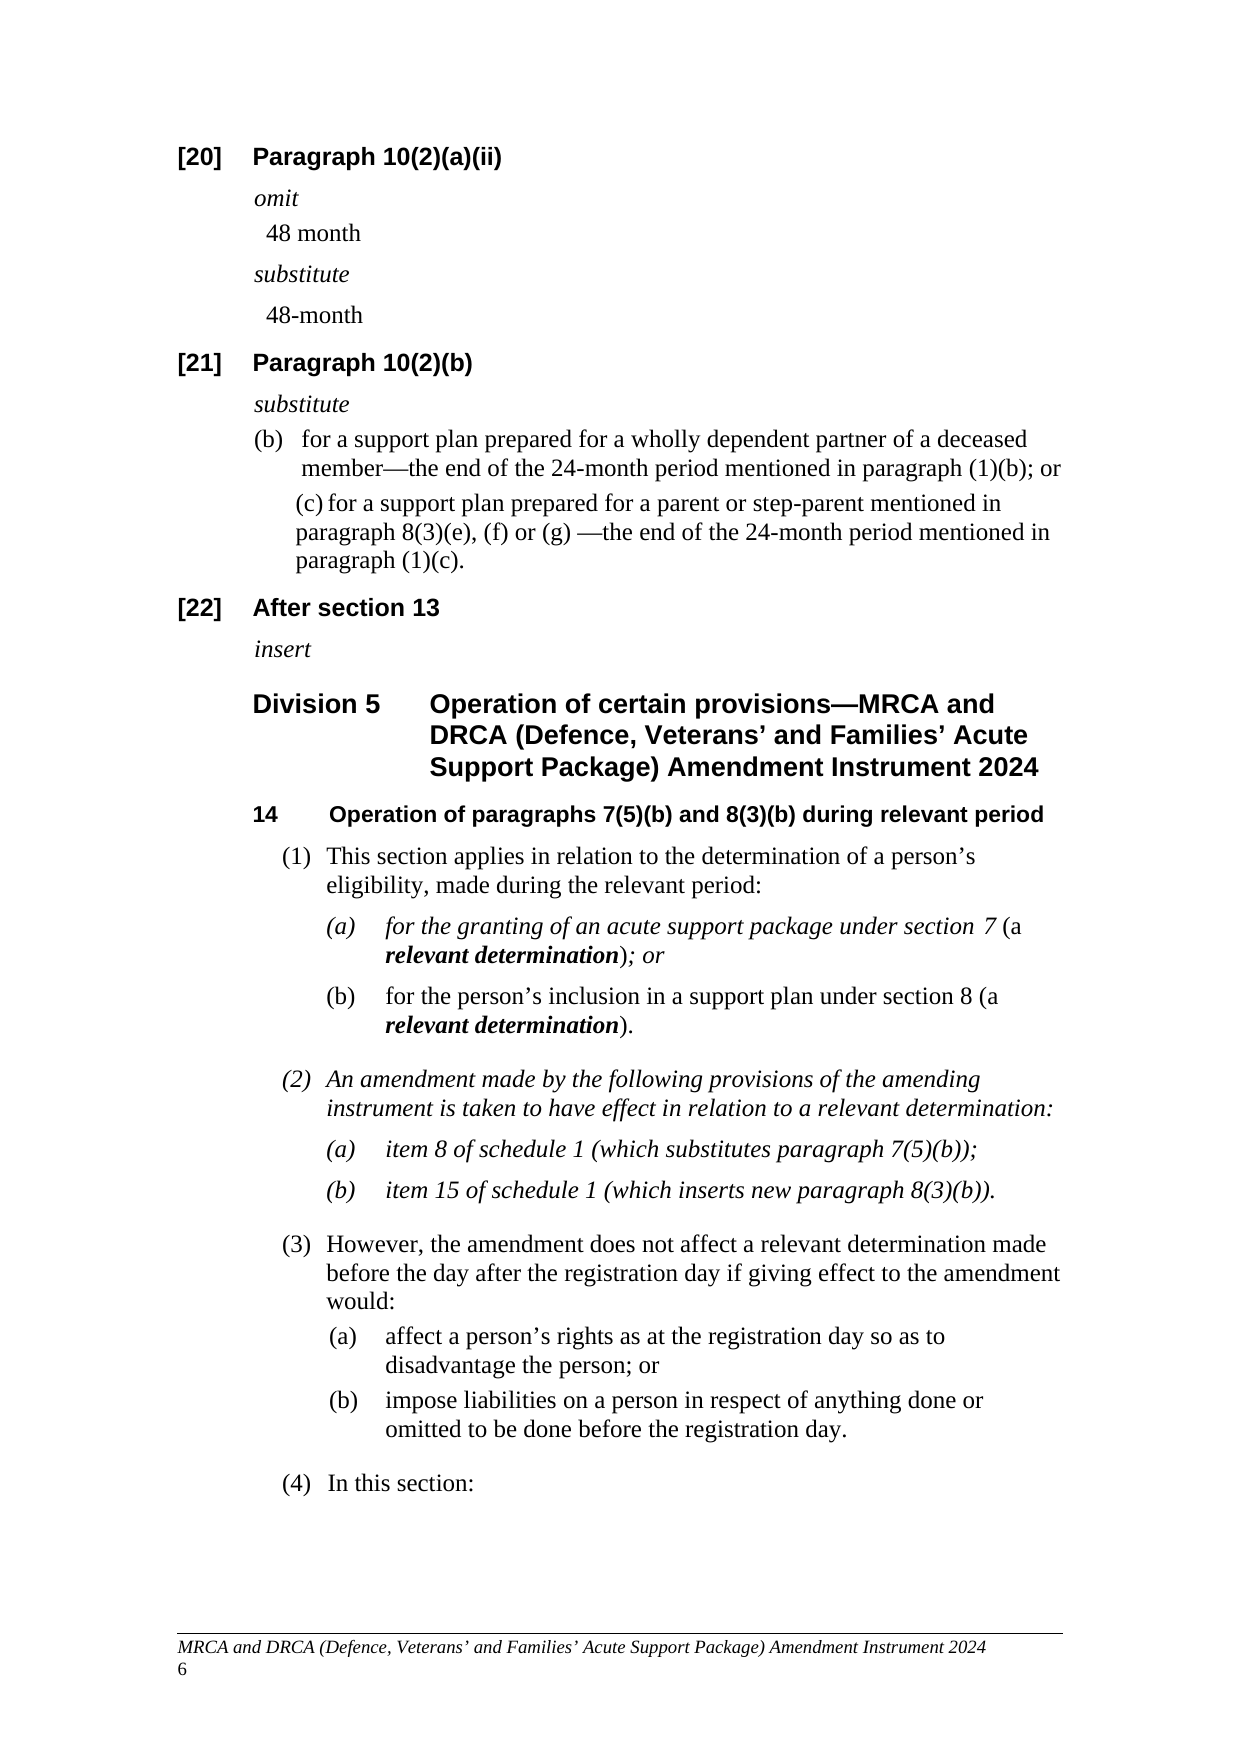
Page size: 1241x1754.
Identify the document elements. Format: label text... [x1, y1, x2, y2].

subtitle [21] Paragraph 10(2)(b) [177, 348, 1063, 377]
text (a) for the granting of an acute support package under section 7 (a relevant determination); or [326, 911, 1063, 969]
list affect a person’s rights as at the registration day so as to disadvantage the person; or [329, 1321, 1063, 1379]
text substitute [254, 259, 1063, 288]
text (3) However, the amendment does not affect a relevant determination made before the day after the registration day if giving effect to the amendment would: [282, 1229, 1063, 1315]
text (b) item 15 of schedule 1 (which inserts new paragraph 8(3)(b)). [326, 1175, 1063, 1204]
text (1) This section applies in relation to the determination of a person’s eligibility, made during the relevant period: [282, 841, 1063, 899]
text (a) item 8 of schedule 1 (which substitutes paragraph 7(5)(b)); [326, 1134, 1063, 1163]
text Division 5 Operation of certain provisions—MRCA and DRCA (Defence, Veterans’ and Families’ Acute Support Package) Amendment Instrument 2024 [252, 688, 1063, 782]
text 48-month [254, 301, 1063, 329]
subtitle [20] Paragraph 10(2)(a)(ii) [177, 142, 1063, 171]
subtitle [22] After section 13 [177, 593, 1063, 622]
text (2) An amendment made by the following provisions of the amending instrument is taken to have effect in relation to a relevant determination: [282, 1064, 1063, 1121]
text insert [254, 634, 1063, 663]
text (b) for a support plan prepared for a wholly dependent partner of a deceased member—the end of the 24-month period mentioned in paragraph (1)(b); or [254, 424, 1063, 482]
text substitute [254, 389, 1063, 418]
text 14 Operation of paragraphs 7(5)(b) and 8(3)(b) during relevant period [252, 801, 1063, 827]
list impose liabilities on a person in respect of anything done or omitted to be done before the registration day. [329, 1385, 1063, 1443]
text (c) for a support plan prepared for a parent or step-parent mentioned in paragraph 8(3)(e), (f) or (g) —the end of the 24-month period mentioned in paragraph (1)(c). [295, 488, 1063, 574]
text 48 month [177, 218, 1063, 247]
text omit [254, 183, 1063, 212]
text (b) for the person’s inclusion in a support plan under section 8 (a relevant determination). [326, 981, 1063, 1039]
text (4) In this section: [252, 1468, 1063, 1496]
